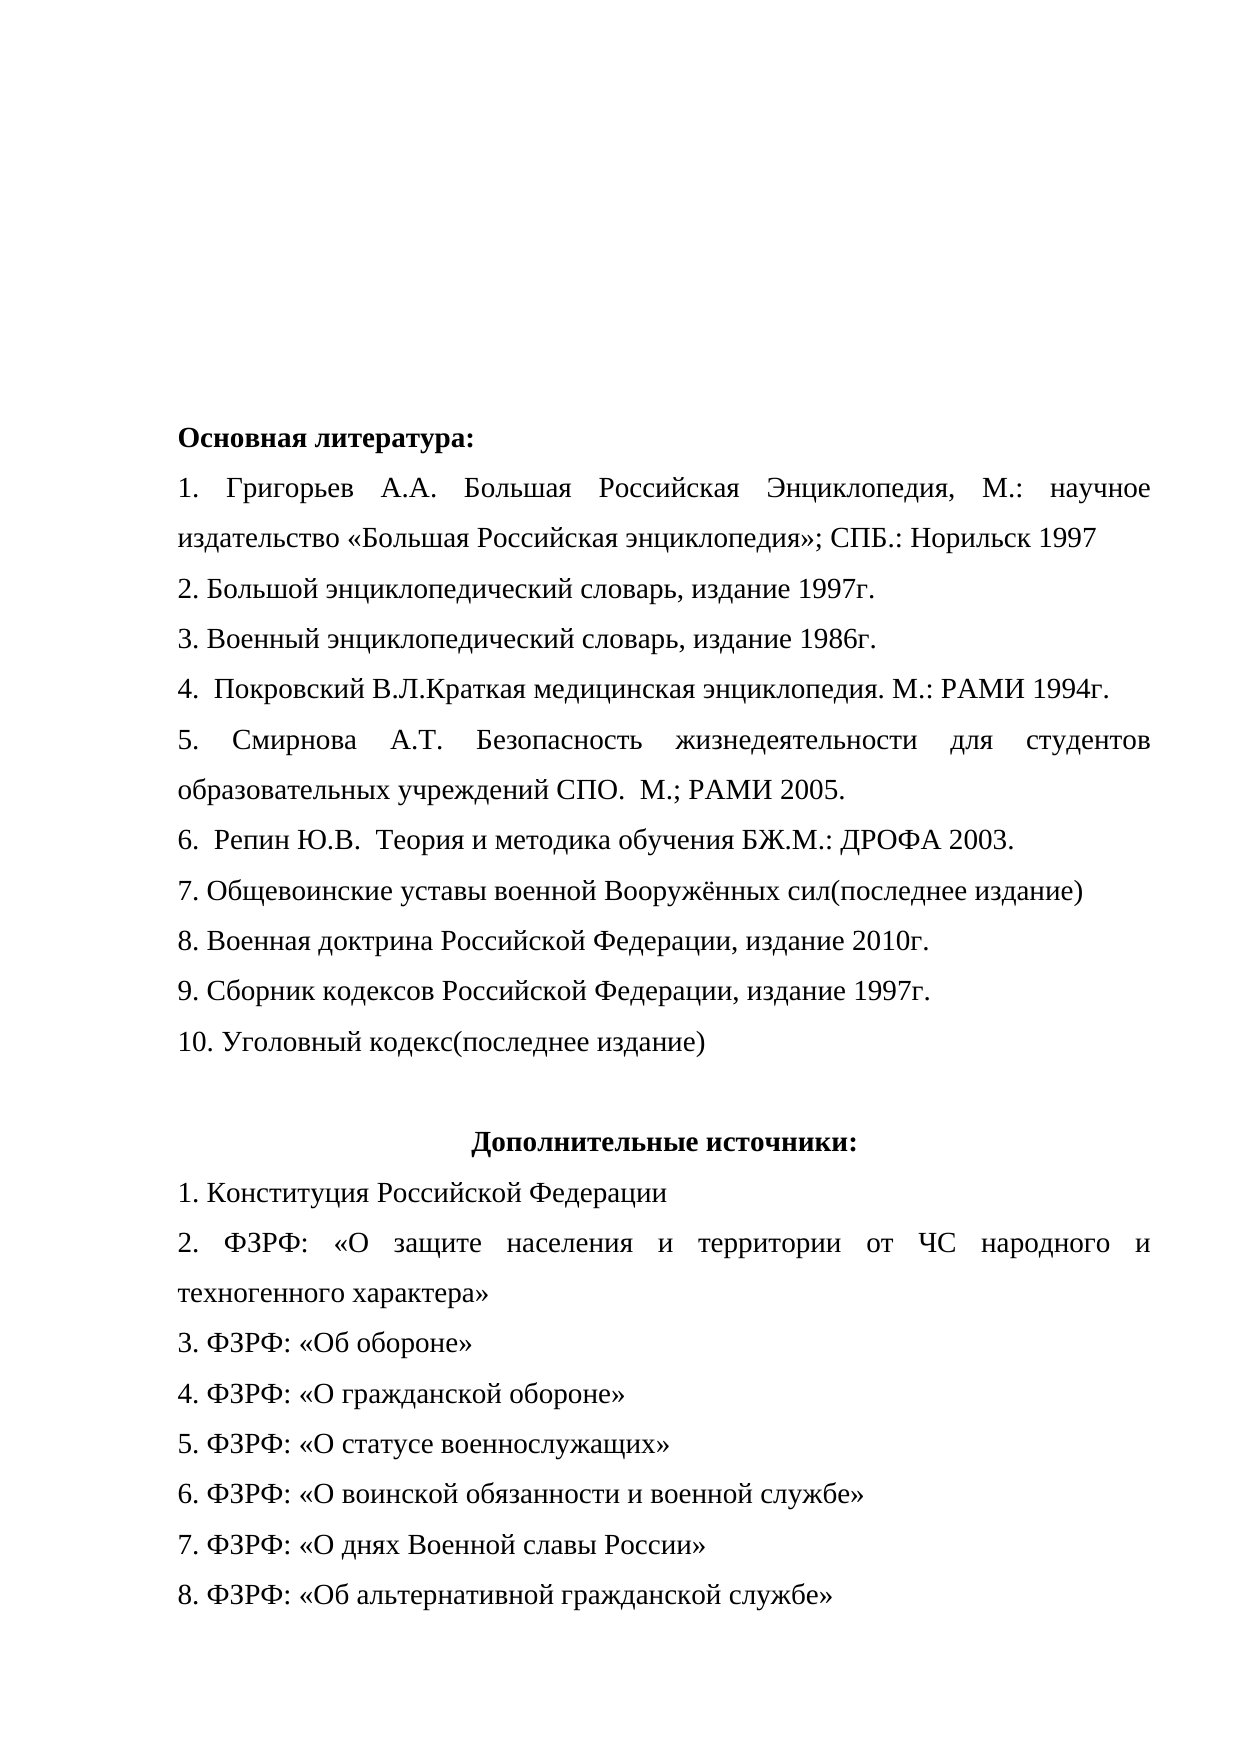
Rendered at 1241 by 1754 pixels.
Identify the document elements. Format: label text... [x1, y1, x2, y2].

text 6. ФЗРФ: «О воинской обязанности и военной службе» [177, 1477, 1152, 1510]
text 1. Конституция Российской Федерации [177, 1175, 1152, 1208]
text 5. Смирнова А.Т. Безопасность жизнедеятельности для студентов образовательных учреждений СПО. М.; РАМИ 2005. [177, 722, 1152, 806]
text Дополнительные источники: [177, 1124, 1152, 1158]
text Основная литература: [177, 420, 1152, 453]
text 3. Военный энциклопедический словарь, издание 1986г. [177, 621, 1152, 655]
text 6. Репин Ю.В. Теория и методика обучения БЖ.М.: ДРОФА 2003. [177, 822, 1152, 856]
text 10. Уголовный кодекс(последнее издание) [177, 1024, 1152, 1057]
text 5. ФЗРФ: «О статусе военнослужащих» [177, 1426, 1152, 1460]
text 8. Военная доктрина Российской Федерации, издание 2010г. [177, 923, 1152, 957]
text 2. ФЗРФ: «О защите населения и территории от ЧС народного и техногенного характера» [177, 1225, 1152, 1309]
text 4. Покровский В.Л.Краткая медицинская энциклопедия. М.: РАМИ 1994г. [177, 672, 1152, 705]
text 9. Сборник кодексов Российской Федерации, издание 1997г. [177, 973, 1152, 1007]
text 7. Общевоинские уставы военной Вооружённых сил(последнее издание) [177, 873, 1152, 906]
text 1. Григорьев А.А. Большая Российская Энциклопедия, М.: научное издательство «Большая Российская энциклопедия»; СПБ.: Норильск 1997 [177, 470, 1152, 554]
text 3. ФЗРФ: «Об обороне» [177, 1326, 1152, 1359]
text 8. ФЗРФ: «Об альтернативной гражданской службе» [177, 1577, 1152, 1611]
text 2. Большой энциклопедический словарь, издание 1997г. [177, 571, 1152, 604]
text 4. ФЗРФ: «О гражданской обороне» [177, 1376, 1152, 1409]
text 7. ФЗРФ: «О днях Военной славы России» [177, 1527, 1152, 1560]
